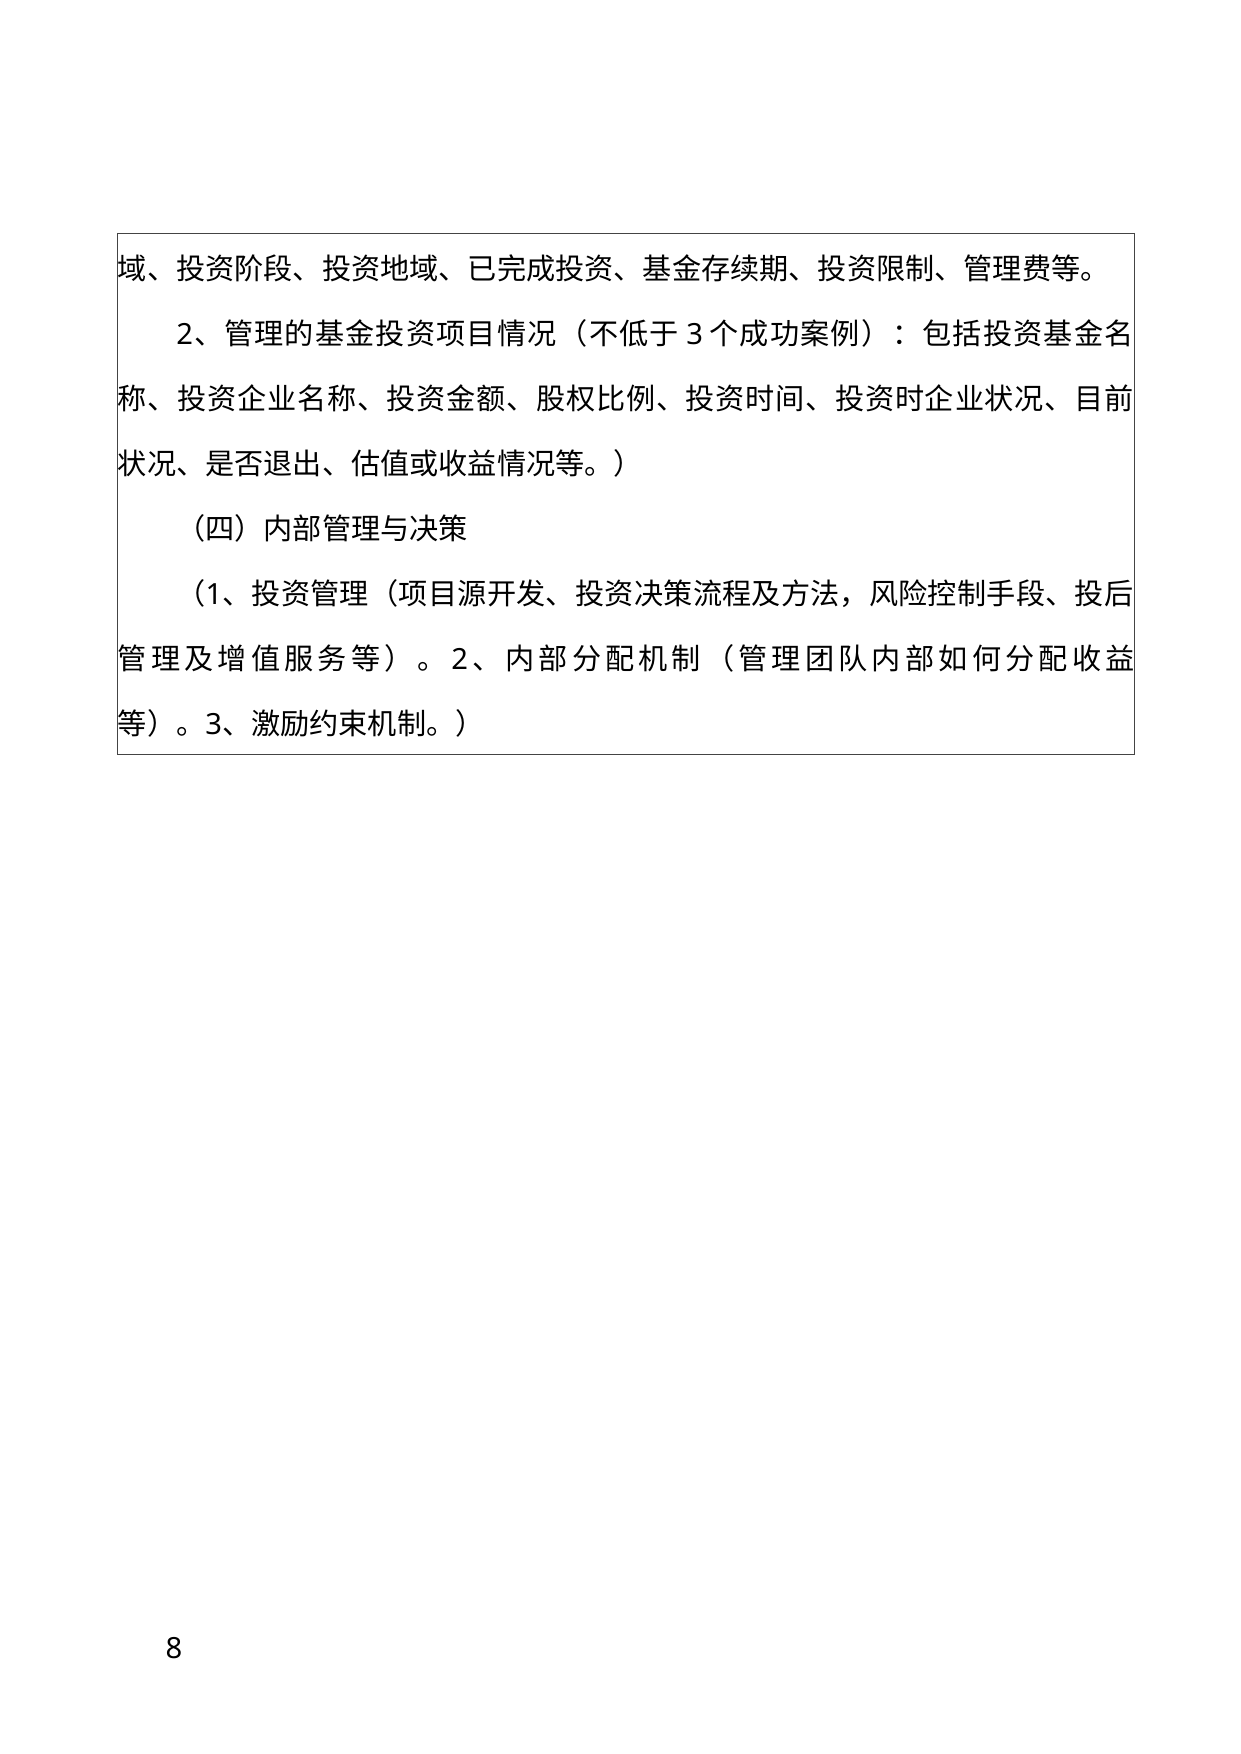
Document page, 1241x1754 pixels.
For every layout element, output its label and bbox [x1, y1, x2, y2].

table_cell [118, 234, 1134, 754]
